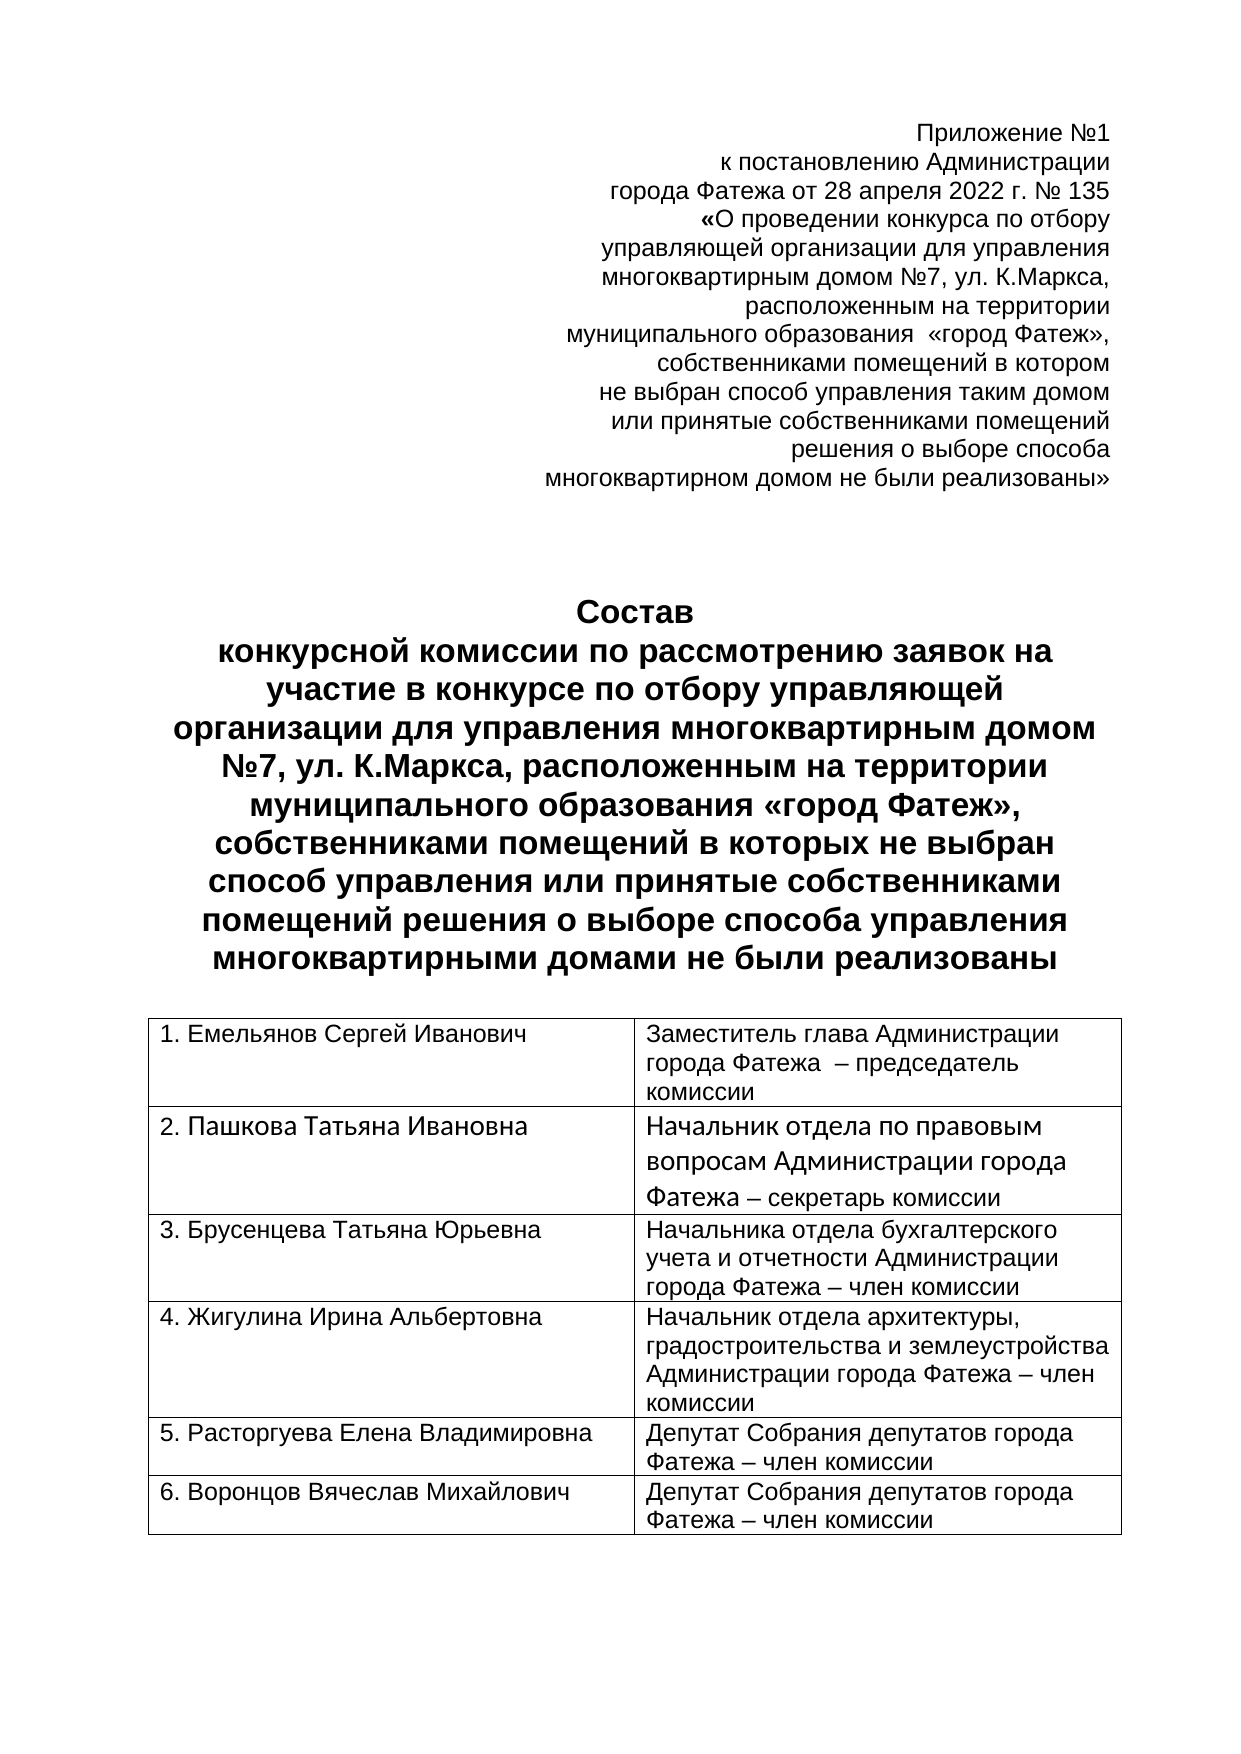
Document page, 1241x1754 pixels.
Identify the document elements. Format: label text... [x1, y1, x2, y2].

text Состав [159, 592, 1110, 631]
table_cell 6. Воронцов Вячеслав Михайлович [149, 1476, 634, 1534]
text не выбран способ управления таким домом [159, 377, 1110, 406]
text «О проведении конкурса по отбору [159, 204, 1110, 233]
table_header 1. Емельянов Сергей Иванович [149, 1019, 634, 1106]
table_cell Депутат Собрания депутатов города Фатежа – член комиссии [635, 1476, 1121, 1534]
text или принятые собственниками помещений [159, 406, 1110, 434]
table_cell 3. Брусенцева Татьяна Юрьевна [149, 1215, 634, 1301]
table_cell 5. Расторгуева Елена Владимировна [149, 1418, 634, 1475]
table_cell Начальник отдела по правовым вопросам Администрации города Фатежа – секретарь комиссии [635, 1107, 1121, 1213]
table_cell Начальник отдела архитектуры, градостроительства и землеустройства Администрации города Фатежа – член комиссии [635, 1302, 1121, 1417]
text решения о выборе способа [159, 434, 1110, 463]
text многоквартирном домом не были реализованы» [159, 463, 1110, 492]
text конкурсной комиссии по рассмотрению заявок на участие в конкурсе по отбору управляющей организации для управления многоквартирным домом №7, ул. К.Маркса, расположенным на территории муниципального образования «город Фатеж», собственниками помещений в которых не выбран способ управления или принятые собственниками помещений решения о выборе способа управления многоквартирными домами не были реализованы [159, 631, 1110, 977]
table_cell Начальника отдела бухгалтерского учета и отчетности Администрации города Фатежа – член комиссии [635, 1215, 1121, 1301]
text собственниками помещений в котором [159, 348, 1110, 377]
text Приложение №1 [602, 118, 1110, 147]
text управляющей организации для управления [159, 233, 1110, 262]
text расположенным на территории [159, 291, 1110, 319]
table_cell 2. Пашкова Татьяна Ивановна [149, 1107, 634, 1213]
text муниципального образования «город Фатеж», [159, 319, 1110, 348]
table_cell 4. Жигулина Ирина Альбертовна [149, 1302, 634, 1417]
table_header Заместитель глава Администрации города Фатежа – председатель комиссии [635, 1019, 1121, 1106]
text к постановлению Администрации города Фатежа от 28 апреля 2022 г. № 135 [602, 147, 1110, 204]
text многоквартирным домом №7, ул. К.Маркса, [159, 262, 1110, 291]
table_cell Депутат Собрания депутатов города Фатежа – член комиссии [635, 1418, 1121, 1475]
